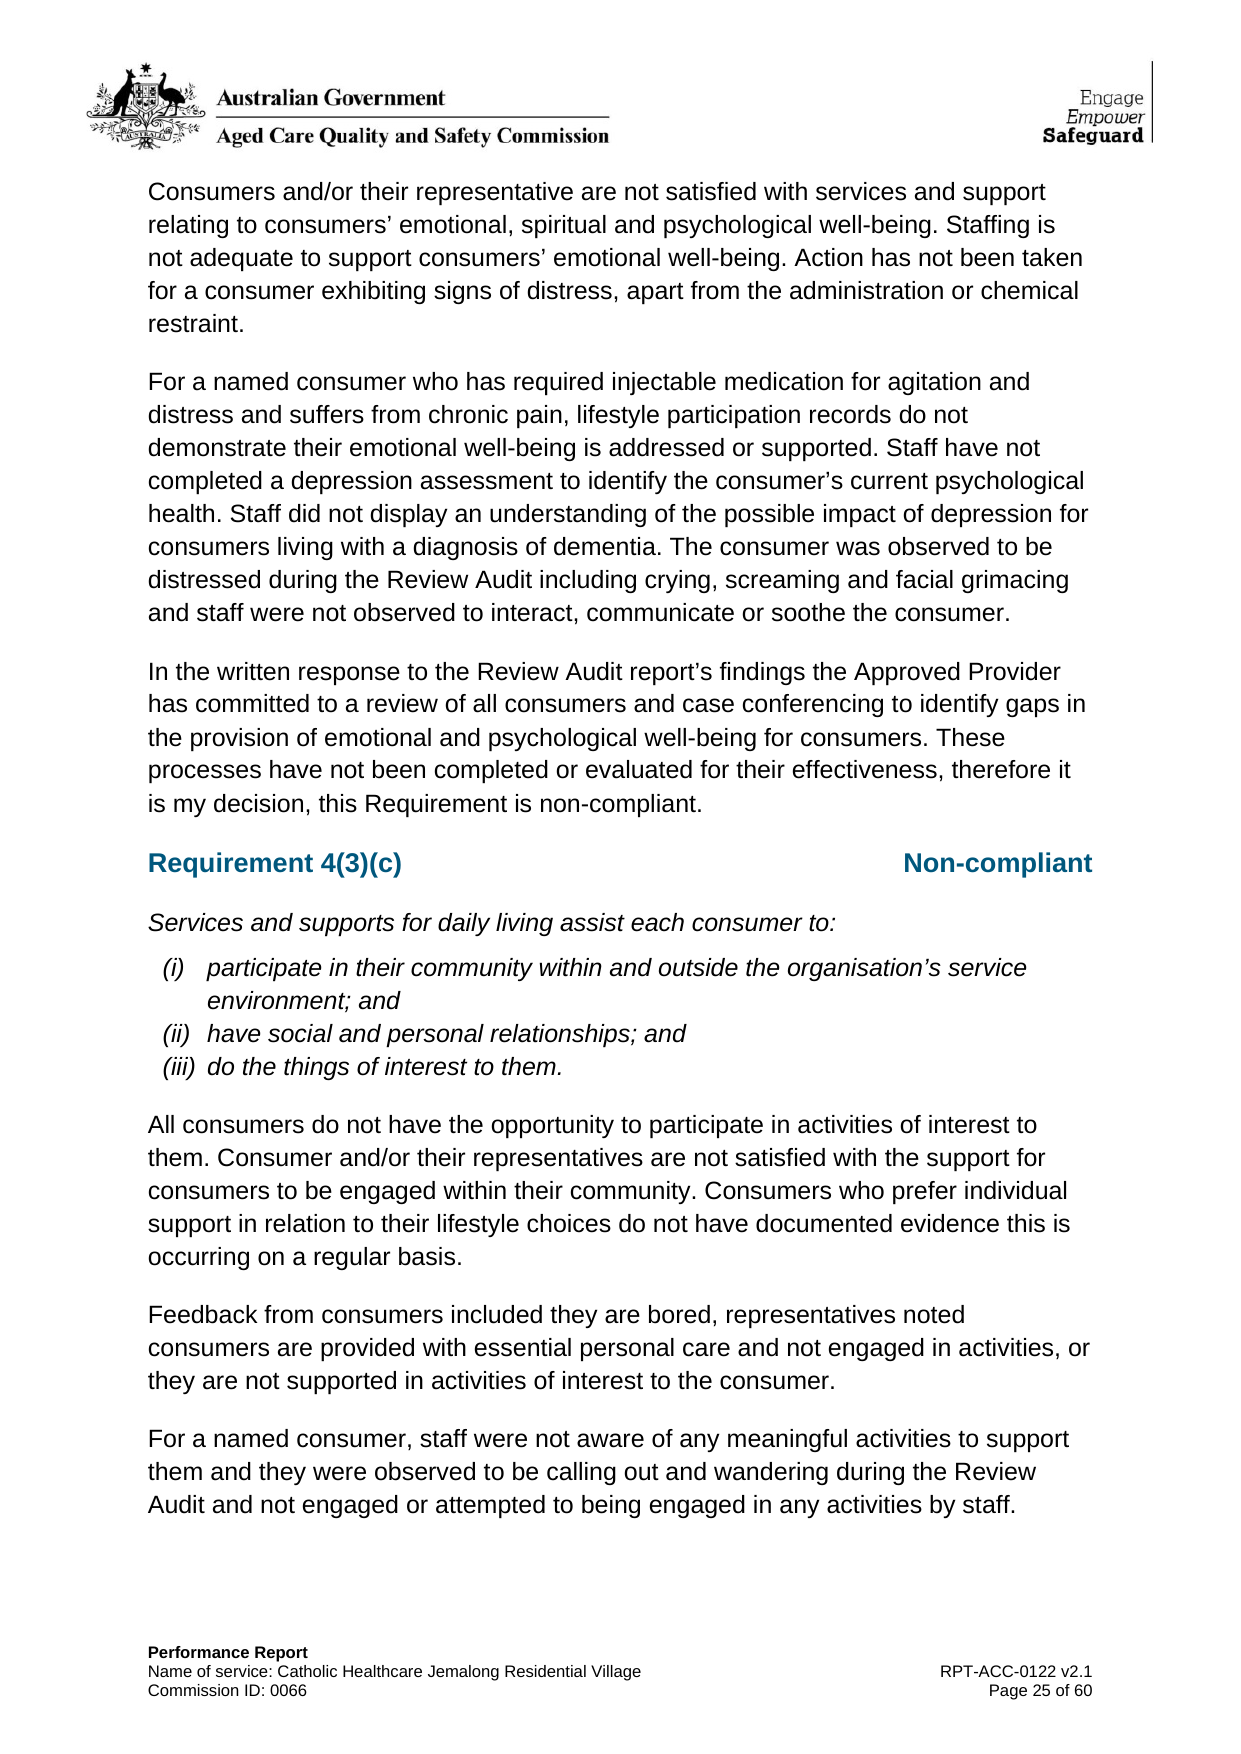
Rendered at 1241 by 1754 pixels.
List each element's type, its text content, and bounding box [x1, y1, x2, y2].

list have social and personal relationships; and [162, 1019, 1092, 1048]
text All consumers do not have the opportunity to participate in activities of interest to them. Consumer and/or their representatives are not satisfied with the support for consumers to be engaged within their community. Consumers who prefer individual support in relation to their lifestyle choices do not have documented evidence this is occurring on a regular basis. [148, 1110, 1092, 1271]
list do the things of interest to them. [162, 1052, 1092, 1081]
list participate in their community within and outside the organisation’s service environment; and [162, 953, 1092, 1015]
text In the written response to the Review Audit report’s findings the Approved Provider has committed to a review of all consumers and case conferencing to identify gaps in the provision of emotional and psychological well-being for consumers. These processes have not been completed or evaluated for their effectiveness, therefore it is my decision, this Requirement is non-compliant. [148, 656, 1092, 817]
picture [0, 1, 1241, 171]
text Services and supports for daily living assist each consumer to: [148, 907, 1092, 936]
text Consumers and/or their representative are not satisfied with services and support relating to consumers’ emotional, spiritual and psychological well-being. Staffing is not adequate to support consumers’ emotional well-being. Action has not been taken for a consumer exhibiting signs of distress, apart from the administration or chemical restraint. [148, 177, 1092, 338]
text For a named consumer who has required injectable medication for agitation and distress and suffers from chronic pain, lifestyle participation records do not demonstrate their emotional well-being is addressed or supported. Staff have not completed a depression assessment to identify the consumer’s current psychological health. Staff did not display an understanding of the possible impact of depression for consumers living with a diagnosis of dementia. The consumer was observed to be distressed during the Review Audit including crying, screaming and facial grimacing and staff were not observed to interact, communicate or soothe the consumer. [148, 367, 1092, 627]
text Feedback from consumers included they are bored, representatives noted consumers are provided with essential personal care and not engaged in activities, or they are not supported in activities of interest to the consumer. [148, 1300, 1092, 1395]
subtitle Requirement 4(3)(c) Non-compliant [148, 847, 1092, 878]
text For a named consumer, staff were not aware of any meaningful activities to support them and they were observed to be calling out and wandering during the Review Audit and not engaged or attempted to being engaged in any activities by staff. [148, 1424, 1092, 1519]
